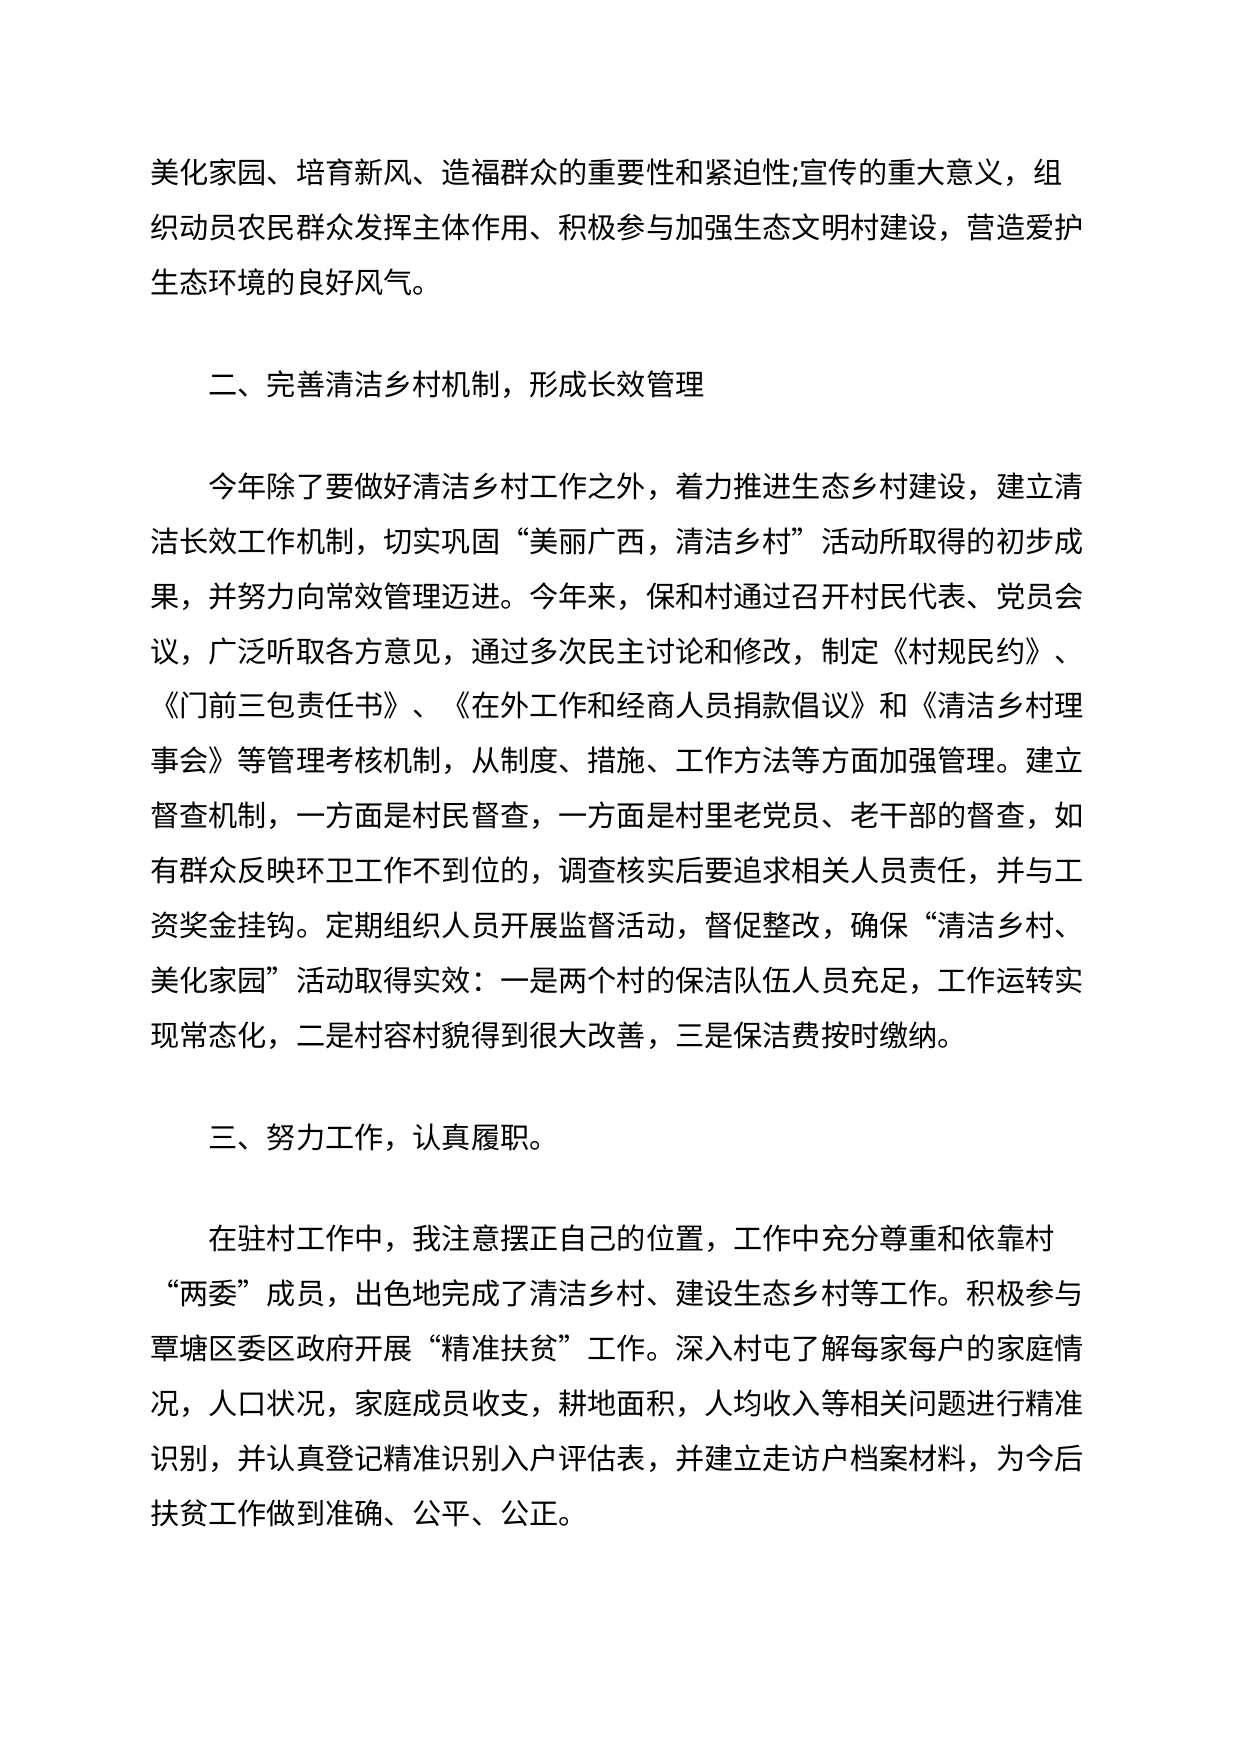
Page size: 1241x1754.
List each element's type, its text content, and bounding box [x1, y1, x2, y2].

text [150, 150, 1090, 302]
text 二、完善清洁乡村机制，形成长效管理 [150, 362, 1090, 404]
text 在驻村工作中，我注意摆正自己的位置，工作中充分尊重和依靠村“两委”成员，出色地完成了清洁乡村、建设生态乡村等工作。积极参与覃塘区委区政府开展“精准扶贫”工作。深入村屯了解每家每户的家庭情况，人口状况，家庭成员收支，耕地面积，人均收入等相关问题进行精准识别，并认真登记精准识别入户评估表，并建立走访户档案材料，为今后扶贫工作做到准确、公平、公正。 [150, 1216, 1090, 1533]
text 今年除了要做好清洁乡村工作之外，着力推进生态乡村建设，建立清洁长效工作机制，切实巩固“美丽广西，清洁乡村”活动所取得的初步成果，并努力向常效管理迈进。今年来，保和村通过召开村民代表、党员会议，广泛听取各方意见，通过多次民主讨论和修改，制定《村规民约》、《门前三包责任书》、《在外工作和经商人员捐款倡议》和《清洁乡村理事会》等管理考核机制，从制度、措施、工作方法等方面加强管理。建立督查机制，一方面是村民督查，一方面是村里老党员、老干部的督查，如有群众反映环卫工作不到位的，调查核实后要追求相关人员责任，并与工资奖金挂钩。定期组织人员开展监督活动，督促整改，确保“清洁乡村、美化家园”活动取得实效：一是两个村的保洁队伍人员充足，工作运转实现常态化，二是村容村貌得到很大改善，三是保洁费按时缴纳。 [150, 463, 1090, 1055]
text 三、努力工作，认真履职。 [150, 1114, 1090, 1156]
